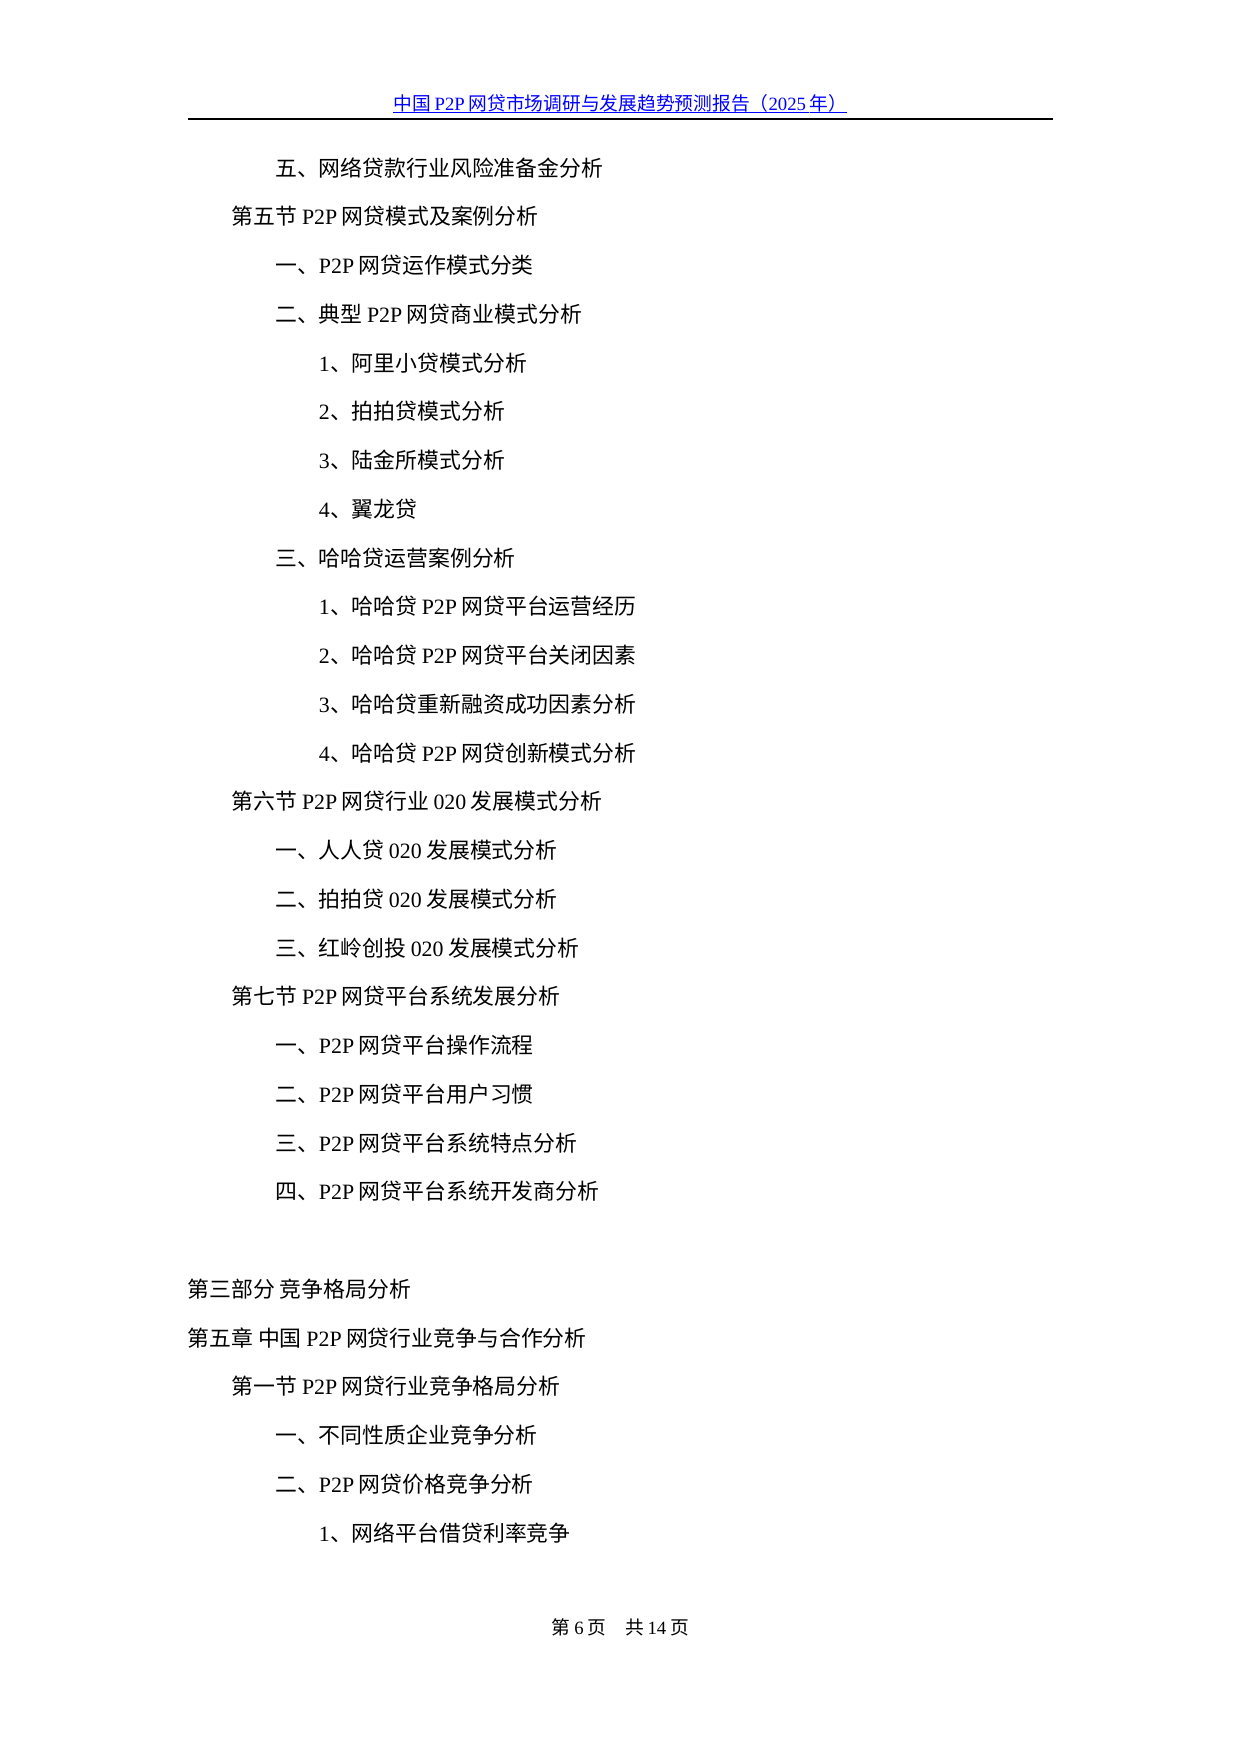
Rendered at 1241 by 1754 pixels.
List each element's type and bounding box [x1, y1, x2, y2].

text [187, 150, 1053, 1548]
